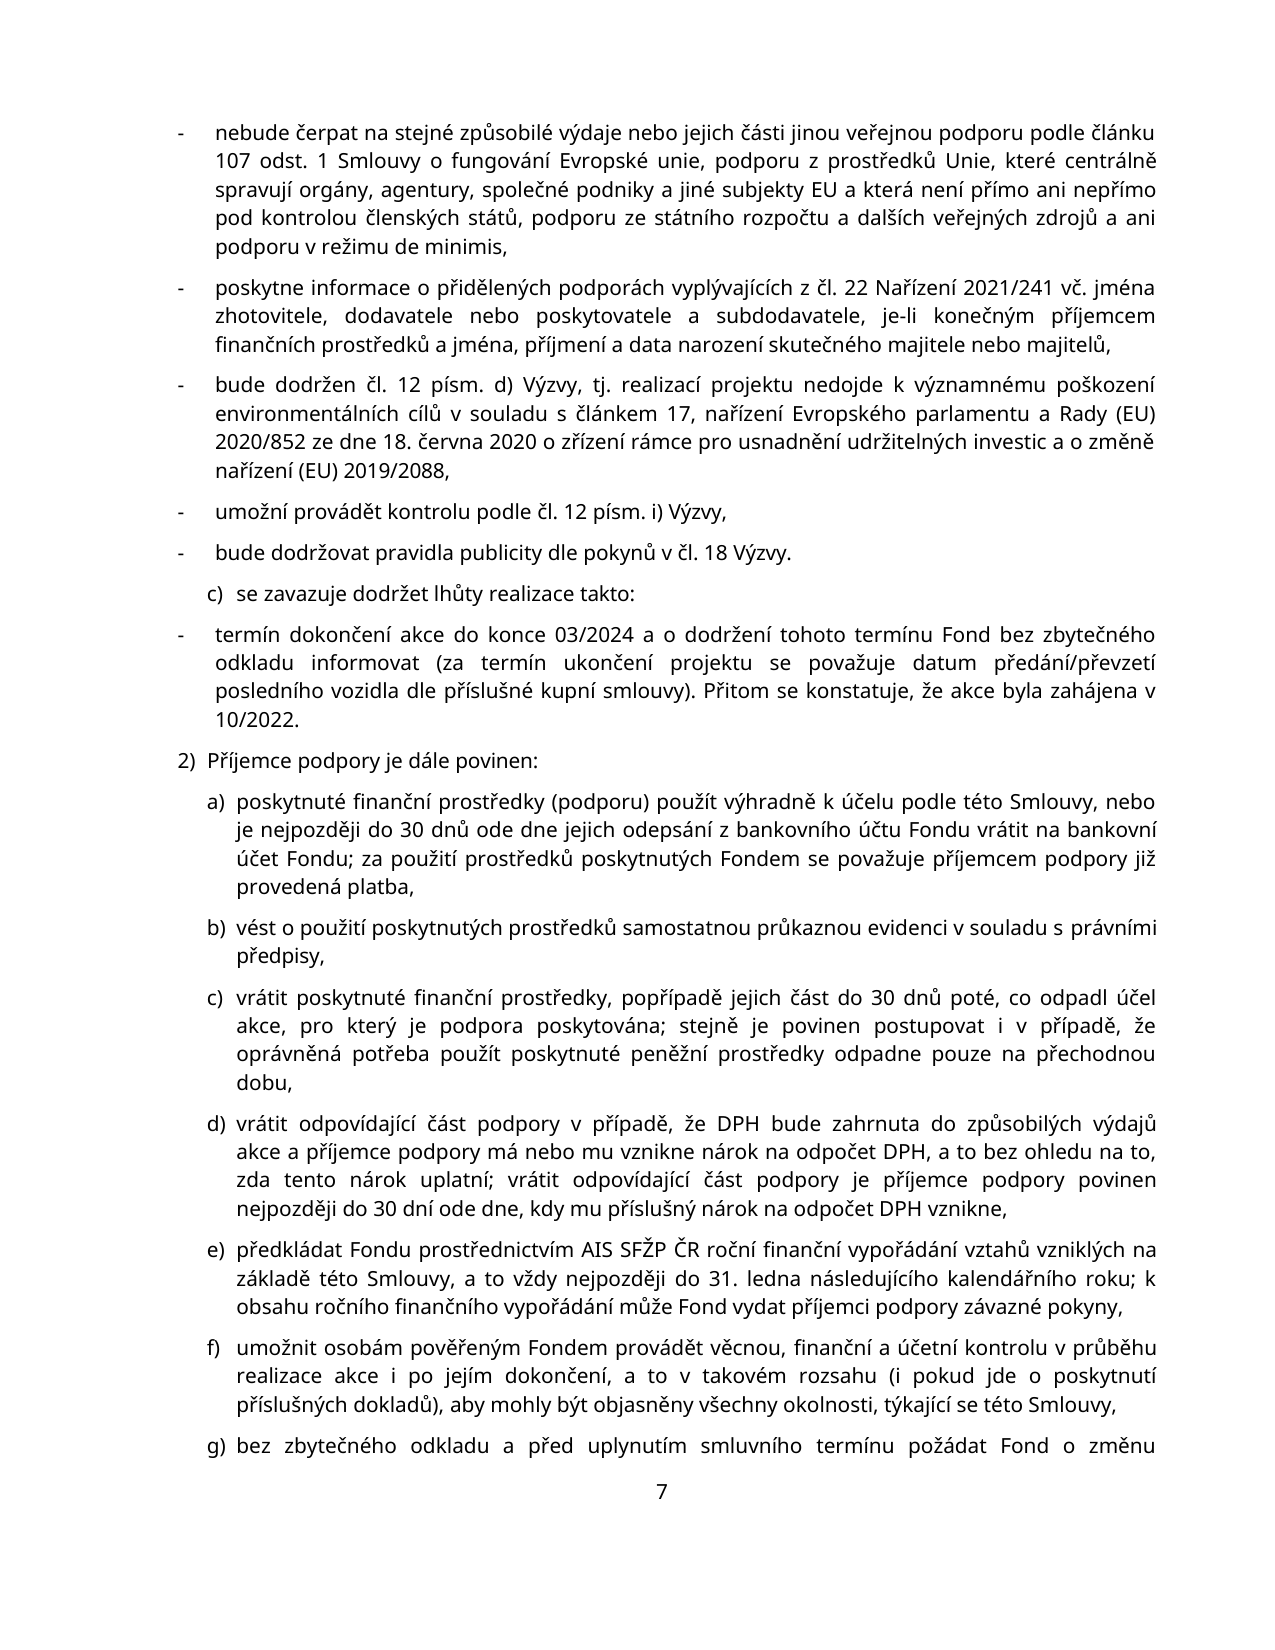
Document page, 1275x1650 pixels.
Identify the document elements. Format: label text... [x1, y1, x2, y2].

list bude dodržovat pravidla publicity dle pokynů v čl. 18 Výzvy. [177, 538, 1169, 566]
list vrátit odpovídající část podpory v případě, že DPH bude zahrnuta do způsobilých výdajů akce a příjemce podpory má nebo mu vznikne nárok na odpočet DPH, a to bez ohledu na to, zda tento nárok uplatní; vrátit odpovídající část podpory je příjemce podpory povinen nejpozději do 30 dní ode dne, kdy mu příslušný nárok na odpočet DPH vznikne, [207, 1109, 1157, 1222]
list vést o použití poskytnutých prostředků samostatnou průkaznou evidenci v souladu s právními předpisy, [207, 913, 1157, 970]
list bude dodržen čl. 12 písm. d) Výzvy, tj. realizací projektu nedojde k významnému poškození environmentálních cílů v souladu s článkem 17, nařízení Evropského parlamentu a Rady (EU) 2020/852 ze dne 18. června 2020 o zřízení rámce pro usnadnění udržitelných investic a o změně nařízení (EU) 2019/2088, [177, 371, 1157, 484]
list umožní provádět kontrolu podle čl. 12 písm. i) Výzvy, [177, 497, 1169, 525]
list Příjemce podpory je dále povinen: [177, 746, 1169, 774]
list předkládat Fondu prostřednictvím AIS SFŽP ČR roční finanční vypořádání vztahů vzniklých na základě této Smlouvy, a to vždy nejpozději do 31. ledna následujícího kalendářního roku; k obsahu ročního finančního vypořádání může Fond vydat příjemci podpory závazné pokyny, [207, 1235, 1157, 1321]
list poskytnuté finanční prostředky (podporu) použít výhradně k účelu podle této Smlouvy, nebo je nejpozději do 30 dnů ode dne jejich odepsání z bankovního účtu Fondu vrátit na bankovní účet Fondu; za použití prostředků poskytnutých Fondem se považuje příjemcem podpory již provedená platba, [207, 787, 1157, 901]
list termín dokončení akce do konce 03/2024 a o dodržení tohoto termínu Fond bez zbytečného odkladu informovat (za termín ukončení projektu se považuje datum předání/převzetí posledního vozidla dle příslušné kupní smlouvy). Přitom se konstatuje, že akce byla zahájena v 10/2022. [177, 620, 1157, 733]
list vrátit poskytnuté finanční prostředky, popřípadě jejich část do 30 dnů poté, co odpadl účel akce, pro který je podpora poskytována; stejně je povinen postupovat i v případě, že oprávněná potřeba použít poskytnuté peněžní prostředky odpadne pouze na přechodnou dobu, [207, 983, 1157, 1096]
list poskytne informace o přidělených podporách vyplývajících z čl. 22 Nařízení 2021/241 vč. jména zhotovitele, dodavatele nebo poskytovatele a subdodavatele, je-li konečným příjemcem finančních prostředků a jména, příjmení a data narození skutečného majitele nebo majitelů, [177, 273, 1157, 358]
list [207, 1431, 1156, 1459]
list nebude čerpat na stejné způsobilé výdaje nebo jejich části jinou veřejnou podporu podle článku 107 odst. 1 Smlouvy o fungování Evropské unie, podporu z prostředků Unie, které centrálně spravují orgány, agentury, společné podniky a jiné subjekty EU a která není přímo ani nepřímo pod kontrolou členských států, podporu ze státního rozpočtu a dalších veřejných zdrojů a ani podporu v režimu de minimis, [177, 118, 1157, 260]
list se zavazuje dodržet lhůty realizace takto: [207, 579, 1169, 607]
list umožnit osobám pověřeným Fondem provádět věcnou, finanční a účetní kontrolu v průběhu realizace akce i po jejím dokončení, a to v takovém rozsahu (i pokud jde o poskytnutí příslušných dokladů), aby mohly být objasněny všechny okolnosti, týkající se této Smlouvy, [207, 1333, 1157, 1418]
